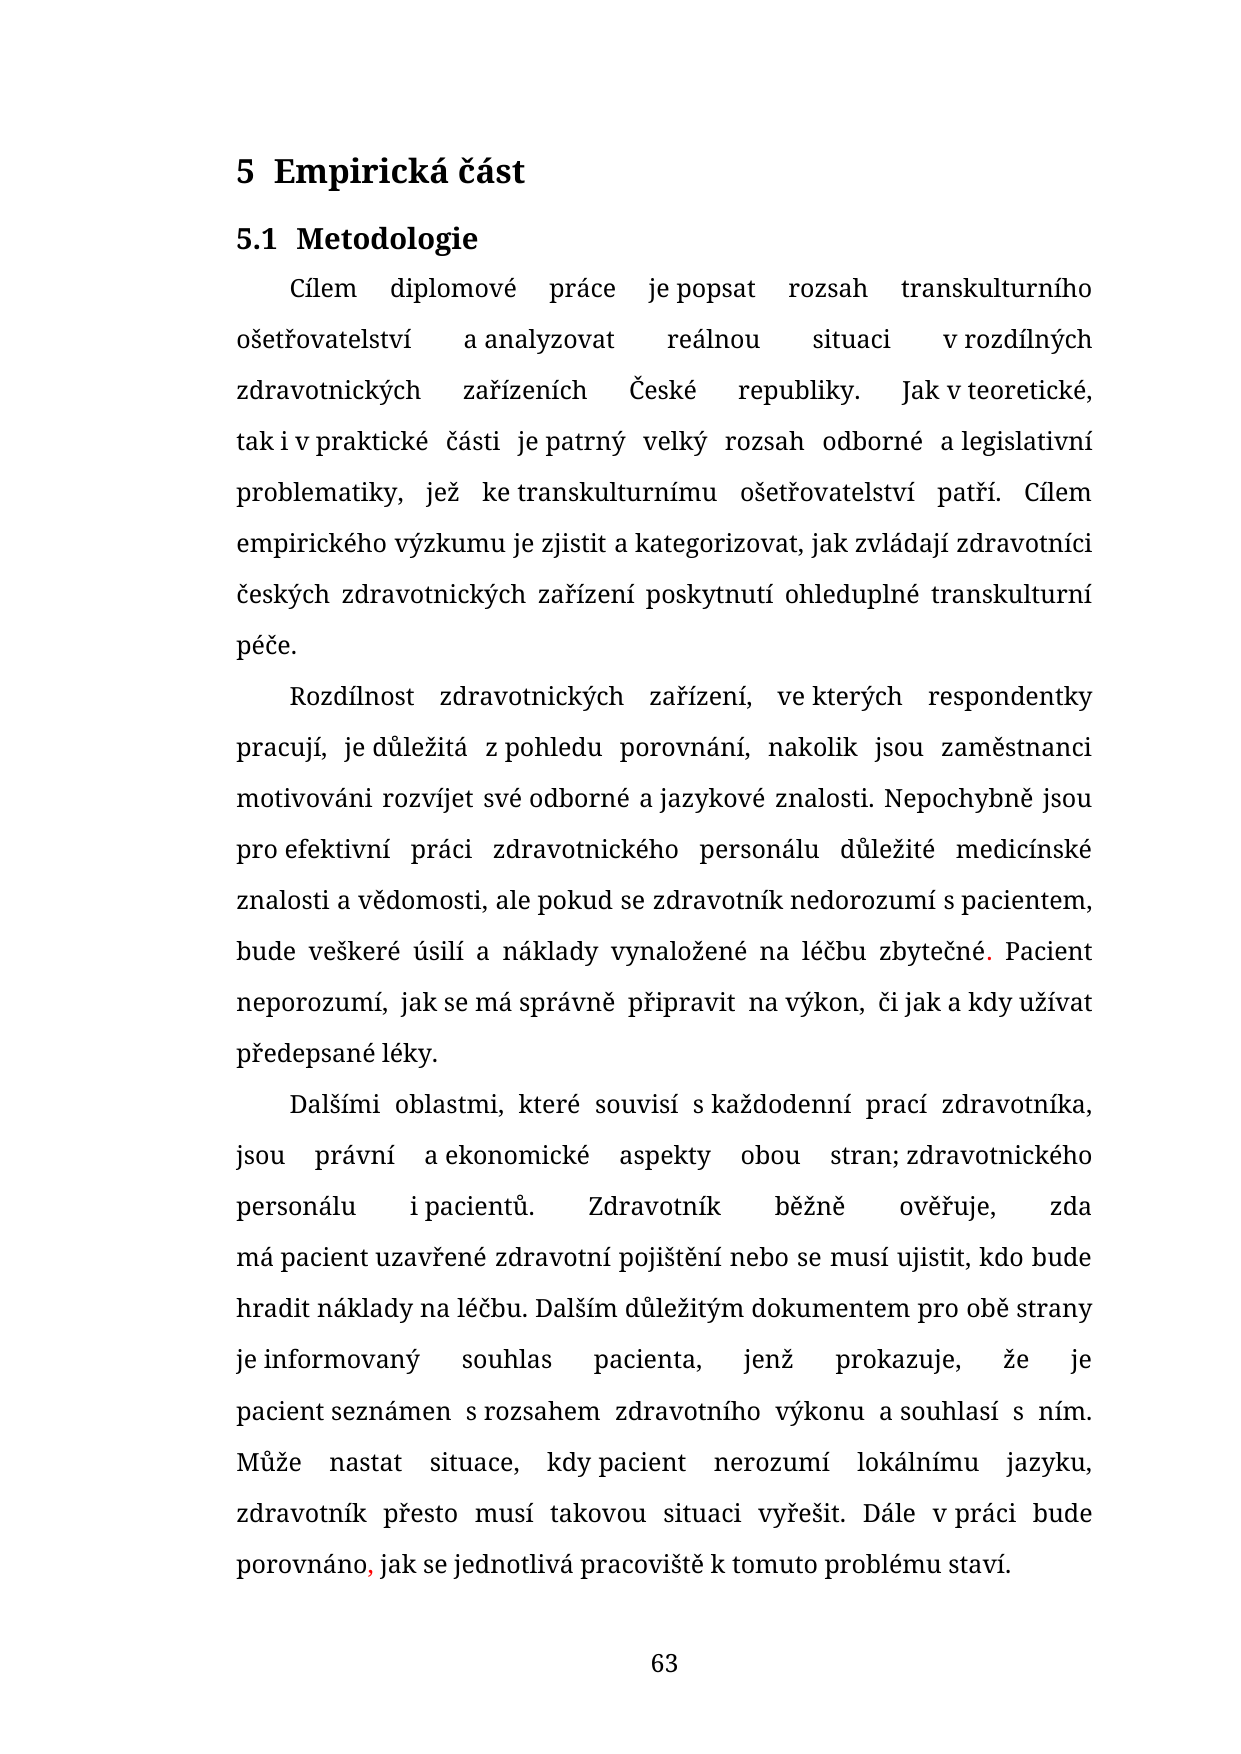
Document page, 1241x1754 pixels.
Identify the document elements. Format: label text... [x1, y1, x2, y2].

subtitle Metodologie [236, 218, 1092, 258]
subtitle Empirická část [236, 148, 1092, 193]
text Cílem diplomové práce je popsat rozsah transkulturního ošetřovatelství a analyzovat reálnou situaci v rozdílných zdravotnických zařízeních České republiky. Jak v teoretické, tak i v praktické části je patrný velký rozsah odborné a legislativní problematiky, jež ke transkulturnímu ošetřovatelství patří. Cílem empirického výzkumu je zjistit a kategorizovat, jak zvládají zdravotníci českých zdravotnických zařízení poskytnutí ohleduplné transkulturní péče. [236, 270, 1092, 662]
text Dalšími oblastmi, které souvisí s každodenní prací zdravotníka, jsou právní a ekonomické aspekty obou stran; zdravotnického personálu i pacientů. Zdravotník běžně ověřuje, zda má pacient uzavřené zdravotní pojištění nebo se musí ujistit, kdo bude hradit náklady na léčbu. Dalším důležitým dokumentem pro obě strany je informovaný souhlas pacienta, jenž prokazuje, že je pacient seznámen s rozsahem zdravotního výkonu a souhlasí s ním. Může nastat situace, kdy pacient nerozumí lokálnímu jazyku, zdravotník přesto musí takovou situaci vyřešit. Dále v práci bude porovnáno, jak se jednotlivá pracoviště k tomuto problému staví. [236, 1087, 1092, 1580]
text Rozdílnost zdravotnických zařízení, ve kterých respondentky pracují, je důležitá z pohledu porovnání, nakolik jsou zaměstnanci motivováni rozvíjet své odborné a jazykové znalosti. Nepochybně jsou pro efektivní práci zdravotnického personálu důležité medicínské znalosti a vědomosti, ale pokud se zdravotník nedorozumí s pacientem, bude veškeré úsilí a náklady vynaložené na léčbu zbytečné. Pacient neporozumí, jak se má správně připravit na výkon, či jak a kdy užívat předepsané léky. [236, 679, 1092, 1070]
